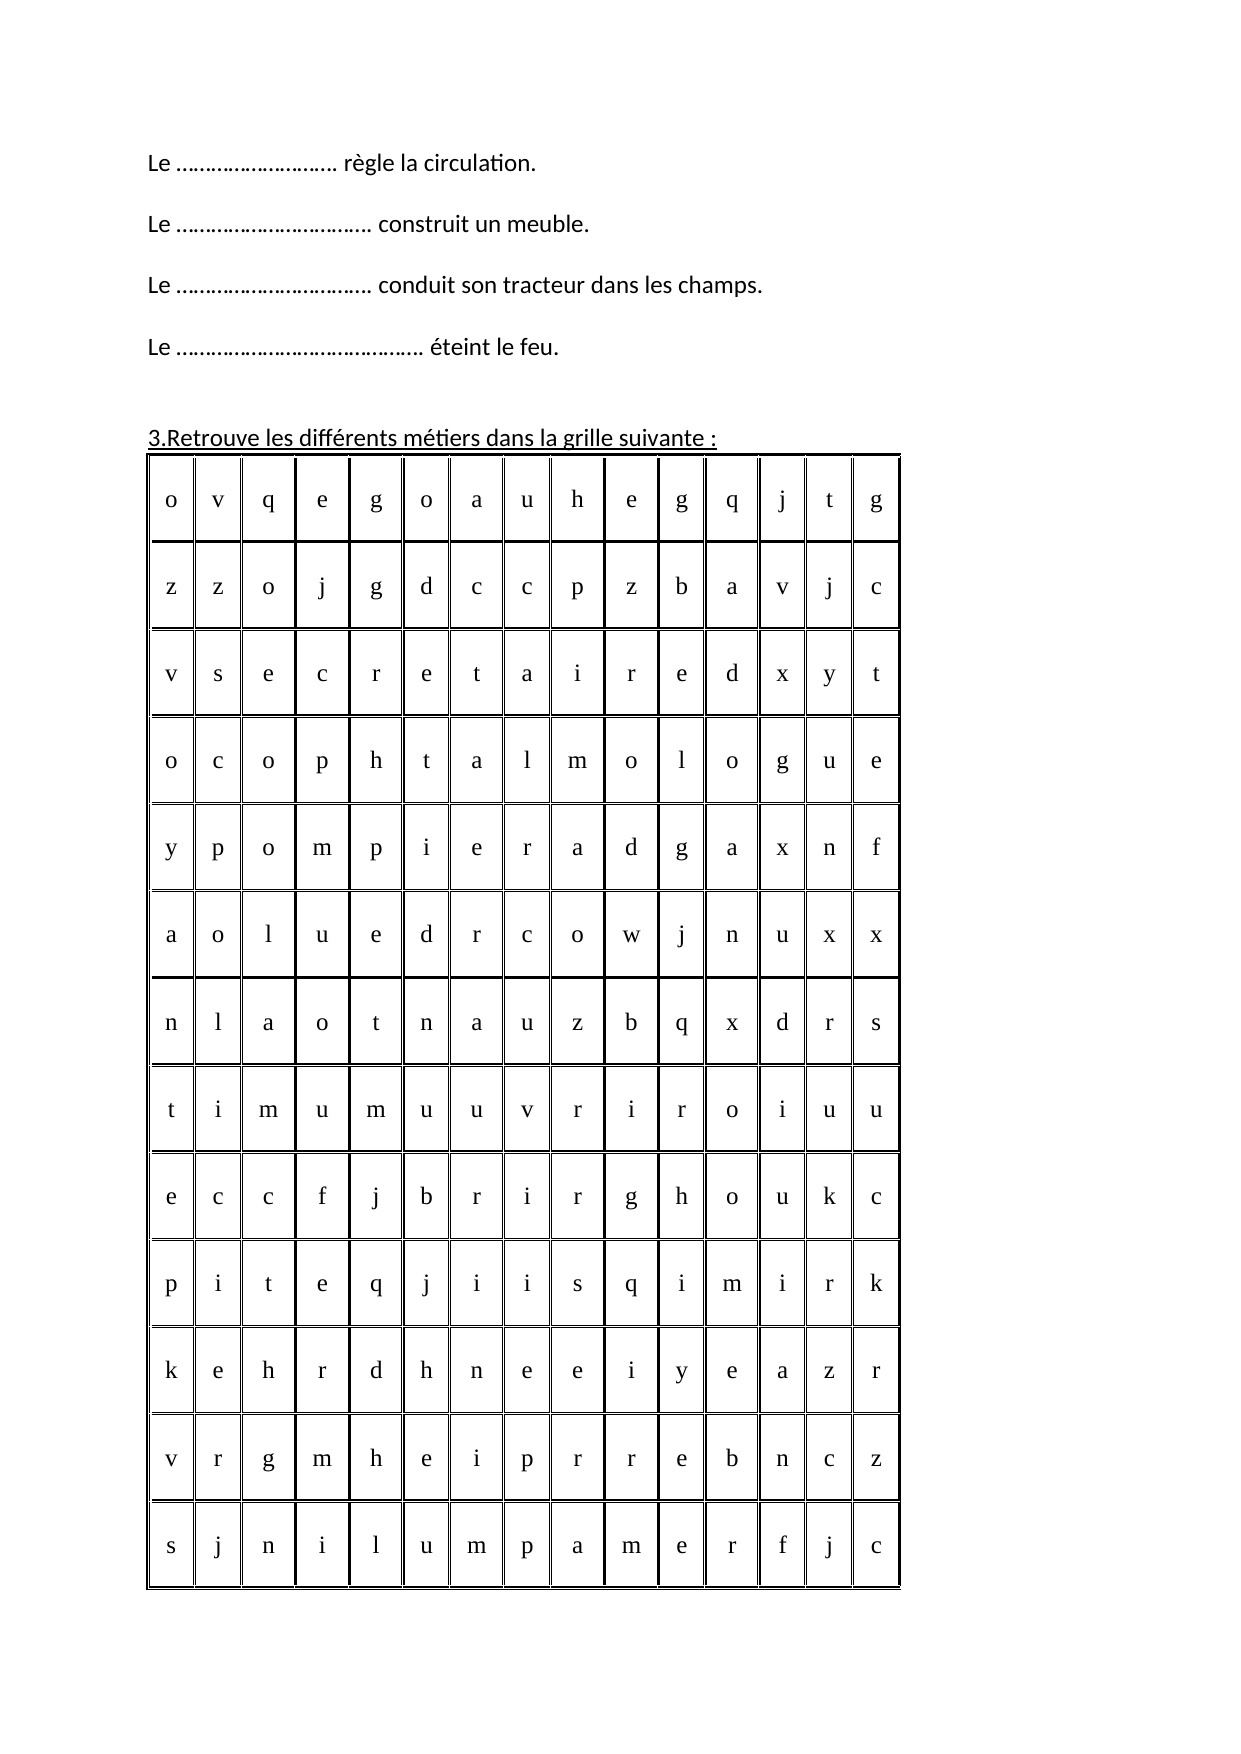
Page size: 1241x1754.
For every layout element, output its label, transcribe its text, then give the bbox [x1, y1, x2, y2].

table_cell c [243, 1154, 294, 1237]
table_cell q [351, 1241, 401, 1325]
table_cell c [451, 543, 502, 627]
table_cell f [297, 1154, 348, 1237]
table_cell b [405, 1154, 448, 1237]
table_cell d [606, 805, 657, 889]
table_cell g [660, 805, 703, 889]
table_cell e [505, 1328, 549, 1412]
table_cell r [196, 1415, 240, 1499]
table_cell u [854, 1067, 898, 1150]
table_cell v [148, 1412, 194, 1499]
table_cell w [606, 892, 657, 976]
table_cell u [297, 892, 348, 976]
table_cell l [243, 892, 294, 976]
table_cell a [505, 631, 549, 714]
table_cell e [297, 1241, 348, 1325]
table_cell u [403, 1503, 450, 1586]
table_cell e [451, 805, 502, 889]
table_cell g [761, 718, 804, 802]
table_cell g [606, 1154, 657, 1237]
table_cell h [660, 1154, 703, 1237]
table_cell t [451, 631, 502, 714]
table_cell a [451, 718, 502, 802]
table_cell p [150, 1238, 193, 1325]
table_cell k [807, 1154, 851, 1237]
table_cell r [606, 631, 657, 714]
table_cell v [150, 627, 193, 714]
table_cell a [451, 979, 502, 1063]
table_cell g [351, 543, 401, 627]
table_cell m [297, 1415, 348, 1499]
table_cell l [349, 1499, 403, 1586]
table_cell r [451, 892, 502, 976]
table_cell h [405, 1328, 448, 1412]
table_cell i [405, 805, 448, 889]
table_cell e [660, 1415, 703, 1499]
table_cell e [405, 1415, 448, 1499]
table_cell q [606, 1241, 657, 1325]
table_header o [403, 456, 450, 540]
table_cell x [854, 892, 898, 976]
table_cell q [660, 979, 703, 1063]
table_cell r [505, 805, 549, 889]
table_cell h [351, 718, 401, 802]
table_cell b [606, 979, 657, 1063]
table_cell x [807, 892, 851, 976]
table_cell m [450, 1503, 503, 1586]
table_cell p [351, 805, 401, 889]
table_cell i [606, 1328, 657, 1412]
table_cell y [148, 802, 194, 889]
table_cell a [551, 1503, 604, 1586]
table_cell f [854, 805, 898, 889]
table_cell u [761, 892, 804, 976]
table_cell z [807, 1328, 851, 1412]
table_cell n [807, 805, 851, 889]
table_cell x [707, 979, 757, 1063]
table_header h [551, 456, 604, 540]
text Le ……………………………. conduit son tracteur dans les champs. [148, 270, 1181, 300]
table_cell l [660, 718, 703, 802]
table_cell c [854, 1154, 898, 1237]
table_cell r [854, 1328, 898, 1412]
table_cell i [505, 1241, 549, 1325]
table_cell e [405, 631, 448, 714]
table_cell i [660, 1241, 703, 1325]
table_header o [150, 456, 194, 540]
table_cell h [351, 1415, 401, 1499]
table_cell m [707, 1241, 757, 1325]
table_cell i [606, 1067, 657, 1150]
table_cell o [150, 714, 193, 802]
table_header v [195, 456, 241, 540]
table_cell u [505, 979, 549, 1063]
table_cell n [241, 1503, 295, 1586]
table_cell a [707, 543, 757, 627]
table_cell r [807, 1241, 851, 1325]
table_cell x [761, 631, 804, 714]
table_cell a [552, 805, 603, 889]
table_cell r [705, 1499, 759, 1586]
table_cell r [660, 1067, 703, 1150]
table_cell i [295, 1503, 349, 1586]
table_cell d [707, 631, 757, 714]
table_cell n [405, 979, 448, 1063]
text 3.Retrouve les différents métiers dans la grille suivante : [148, 422, 1181, 453]
table_cell o [707, 1067, 757, 1150]
table_cell p [196, 805, 240, 889]
table_cell p [505, 1415, 549, 1499]
table_cell o [243, 805, 294, 889]
table_header g [349, 455, 403, 540]
table_header j [759, 456, 806, 540]
table_cell z [552, 979, 603, 1063]
table_header g [853, 456, 899, 540]
table_cell v [505, 1067, 549, 1150]
table_cell n [707, 892, 757, 976]
table_cell a [707, 805, 757, 889]
table_cell v [761, 543, 804, 627]
table_cell o [297, 979, 348, 1063]
table_cell l [196, 979, 240, 1063]
table_header e [604, 455, 658, 540]
table_cell p [504, 1503, 551, 1586]
table_cell y [660, 1328, 703, 1412]
table_cell r [552, 1154, 603, 1237]
table_cell s [196, 631, 240, 714]
table_cell d [351, 1328, 401, 1412]
table_cell d [405, 543, 448, 627]
table_cell i [552, 631, 603, 714]
table_cell y [807, 631, 851, 714]
table_cell j [806, 1503, 853, 1586]
table_cell c [505, 543, 549, 627]
table_cell h [243, 1328, 294, 1412]
table_cell t [854, 631, 898, 714]
table_cell k [148, 1325, 194, 1412]
table_cell d [405, 892, 448, 976]
table_cell i [451, 1241, 502, 1325]
table_cell z [150, 540, 193, 627]
table_cell g [243, 1415, 294, 1499]
table_cell j [297, 543, 348, 627]
table_header g [658, 455, 705, 540]
table_cell n [451, 1328, 502, 1412]
table_cell e [351, 892, 401, 976]
table_cell a [148, 889, 194, 976]
table_cell i [196, 1241, 240, 1325]
table_cell m [297, 805, 348, 889]
table_header t [806, 456, 853, 540]
table_cell j [351, 1154, 401, 1237]
table_cell n [150, 976, 193, 1063]
table_cell p [297, 718, 348, 802]
table_cell s [552, 1241, 603, 1325]
table_cell k [854, 1241, 898, 1325]
table_cell e [854, 718, 898, 802]
table_cell c [854, 543, 898, 627]
table_cell e [196, 1328, 240, 1412]
table_cell o [606, 718, 657, 802]
table_cell c [807, 1415, 851, 1499]
table_cell e [552, 1328, 603, 1412]
table_cell u [807, 718, 851, 802]
text Le ………………………. règle la circulation. [148, 148, 1181, 178]
table_cell a [243, 979, 294, 1063]
table_cell z [196, 543, 240, 627]
table_cell l [505, 718, 549, 802]
table_header u [504, 456, 551, 540]
table_cell i [761, 1067, 804, 1150]
table_cell t [150, 1063, 193, 1150]
table_cell z [606, 543, 657, 627]
table_cell i [505, 1154, 549, 1237]
table_cell j [195, 1503, 241, 1586]
table_cell e [660, 631, 703, 714]
table_cell e [150, 1150, 193, 1237]
table_cell d [761, 979, 804, 1063]
table_cell j [660, 892, 703, 976]
table_cell r [552, 1415, 603, 1499]
table_cell c [196, 1154, 240, 1237]
table_cell n [761, 1415, 804, 1499]
table_cell u [807, 1067, 851, 1150]
table_cell e [707, 1328, 757, 1412]
table_cell r [351, 631, 401, 714]
table_cell o [196, 892, 240, 976]
table_cell b [707, 1415, 757, 1499]
table_cell t [243, 1241, 294, 1325]
table_cell o [707, 718, 757, 802]
table_cell m [351, 1067, 401, 1150]
table_cell r [297, 1328, 348, 1412]
table_cell u [405, 1067, 448, 1150]
table_cell m [552, 718, 603, 802]
table_header q [241, 455, 295, 540]
table_cell j [405, 1241, 448, 1325]
table_cell t [405, 718, 448, 802]
table_cell z [854, 1415, 898, 1499]
table_cell u [761, 1154, 804, 1237]
table_cell r [807, 979, 851, 1063]
table_header q [705, 455, 759, 540]
table_cell o [707, 1154, 757, 1237]
table_cell u [451, 1067, 502, 1150]
table_cell j [807, 543, 851, 627]
table_cell r [552, 1067, 603, 1150]
table_cell f [759, 1503, 806, 1586]
text Le ……………………………………. éteint le feu. [148, 331, 1181, 361]
table_cell s [854, 979, 898, 1063]
table_cell i [451, 1415, 502, 1499]
table_cell r [451, 1154, 502, 1237]
table_cell e [243, 631, 294, 714]
table_cell e [658, 1499, 705, 1586]
table_cell t [351, 979, 401, 1063]
table_cell s [150, 1499, 194, 1586]
table_cell c [853, 1503, 899, 1586]
table_cell m [243, 1067, 294, 1150]
table_cell p [552, 543, 603, 627]
table_cell o [243, 543, 294, 627]
table_cell c [196, 718, 240, 802]
table_cell u [297, 1067, 348, 1150]
table_cell o [243, 718, 294, 802]
table_cell c [297, 631, 348, 714]
table_cell o [552, 892, 603, 976]
table_cell i [761, 1241, 804, 1325]
table_cell m [604, 1503, 658, 1586]
table_cell c [505, 892, 549, 976]
table_header e [295, 455, 349, 540]
table_cell b [660, 543, 703, 627]
text Le ……………………………. construit un meuble. [148, 209, 1181, 239]
table_cell x [761, 805, 804, 889]
table_cell i [196, 1067, 240, 1150]
table_cell r [606, 1415, 657, 1499]
table_cell a [761, 1328, 804, 1412]
table_header a [450, 456, 503, 540]
